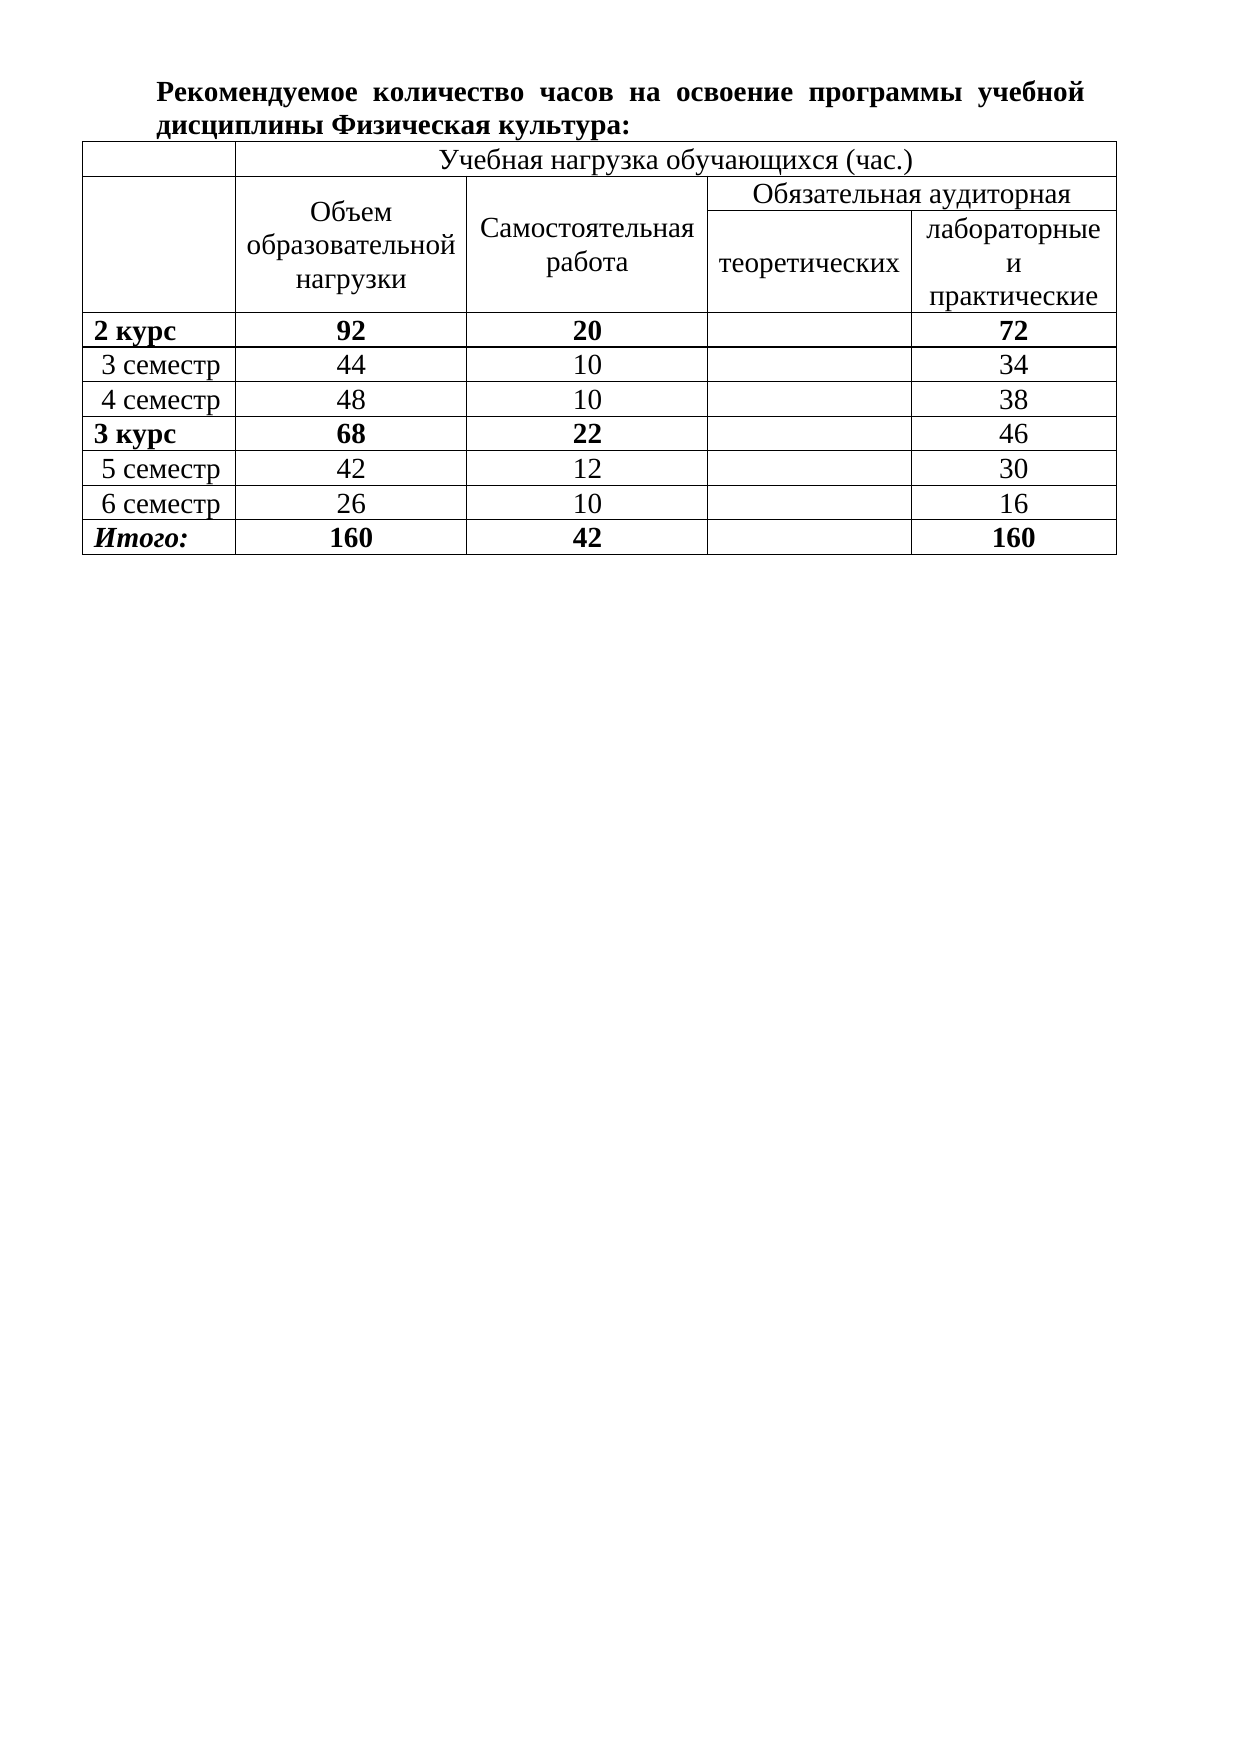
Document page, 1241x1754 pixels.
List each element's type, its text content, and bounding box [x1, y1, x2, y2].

table_cell 6 семестр [83, 486, 235, 519]
table_cell 10 [467, 486, 707, 519]
table_cell 10 [467, 348, 707, 381]
table_cell [708, 520, 911, 554]
table_cell 4 семестр [83, 382, 235, 416]
table_cell Самостоятельная работа [467, 177, 707, 312]
table_cell [708, 417, 911, 450]
table_cell 30 [912, 451, 1116, 485]
table_cell лабораторные и практические [912, 211, 1116, 312]
table_cell [708, 451, 911, 485]
table_cell Обязательная аудиторная [708, 177, 1116, 210]
table_cell 160 [912, 520, 1116, 554]
table_cell Объем образовательной нагрузки [236, 177, 466, 312]
table_cell 48 [236, 382, 466, 416]
table_cell 26 [236, 486, 466, 519]
table_cell 44 [236, 348, 466, 381]
table_cell 68 [236, 417, 466, 450]
table_cell 10 [467, 382, 707, 416]
text Рекомендуемое количество часов на освоение программы учебной дисциплины Физическая культура: [156, 74, 1085, 141]
table_cell Итого: [83, 520, 235, 554]
table_cell 2 курс [83, 313, 235, 346]
table_cell 16 [912, 486, 1116, 519]
table_cell 42 [467, 520, 707, 554]
table_cell 72 [912, 313, 1116, 346]
table_header Учебная нагрузка обучающихся (час.) [236, 142, 1116, 176]
table_cell 3 курс [83, 417, 235, 450]
table_header [83, 142, 235, 176]
table_cell 160 [236, 520, 466, 554]
table_cell 20 [467, 313, 707, 346]
table_cell [708, 313, 911, 346]
table_cell 34 [912, 348, 1116, 381]
table_cell [708, 382, 911, 416]
table_cell 92 [236, 313, 466, 346]
table_cell 22 [467, 417, 707, 450]
table_cell 46 [912, 417, 1116, 450]
table_cell 12 [467, 451, 707, 485]
table_cell 42 [236, 451, 466, 485]
table_cell 38 [912, 382, 1116, 416]
table_cell [708, 348, 911, 381]
table_cell [83, 177, 235, 312]
table_cell 3 семестр [83, 348, 235, 381]
table_cell 5 семестр [83, 451, 235, 485]
table_cell [708, 486, 911, 519]
table_cell теоретических [708, 211, 911, 312]
